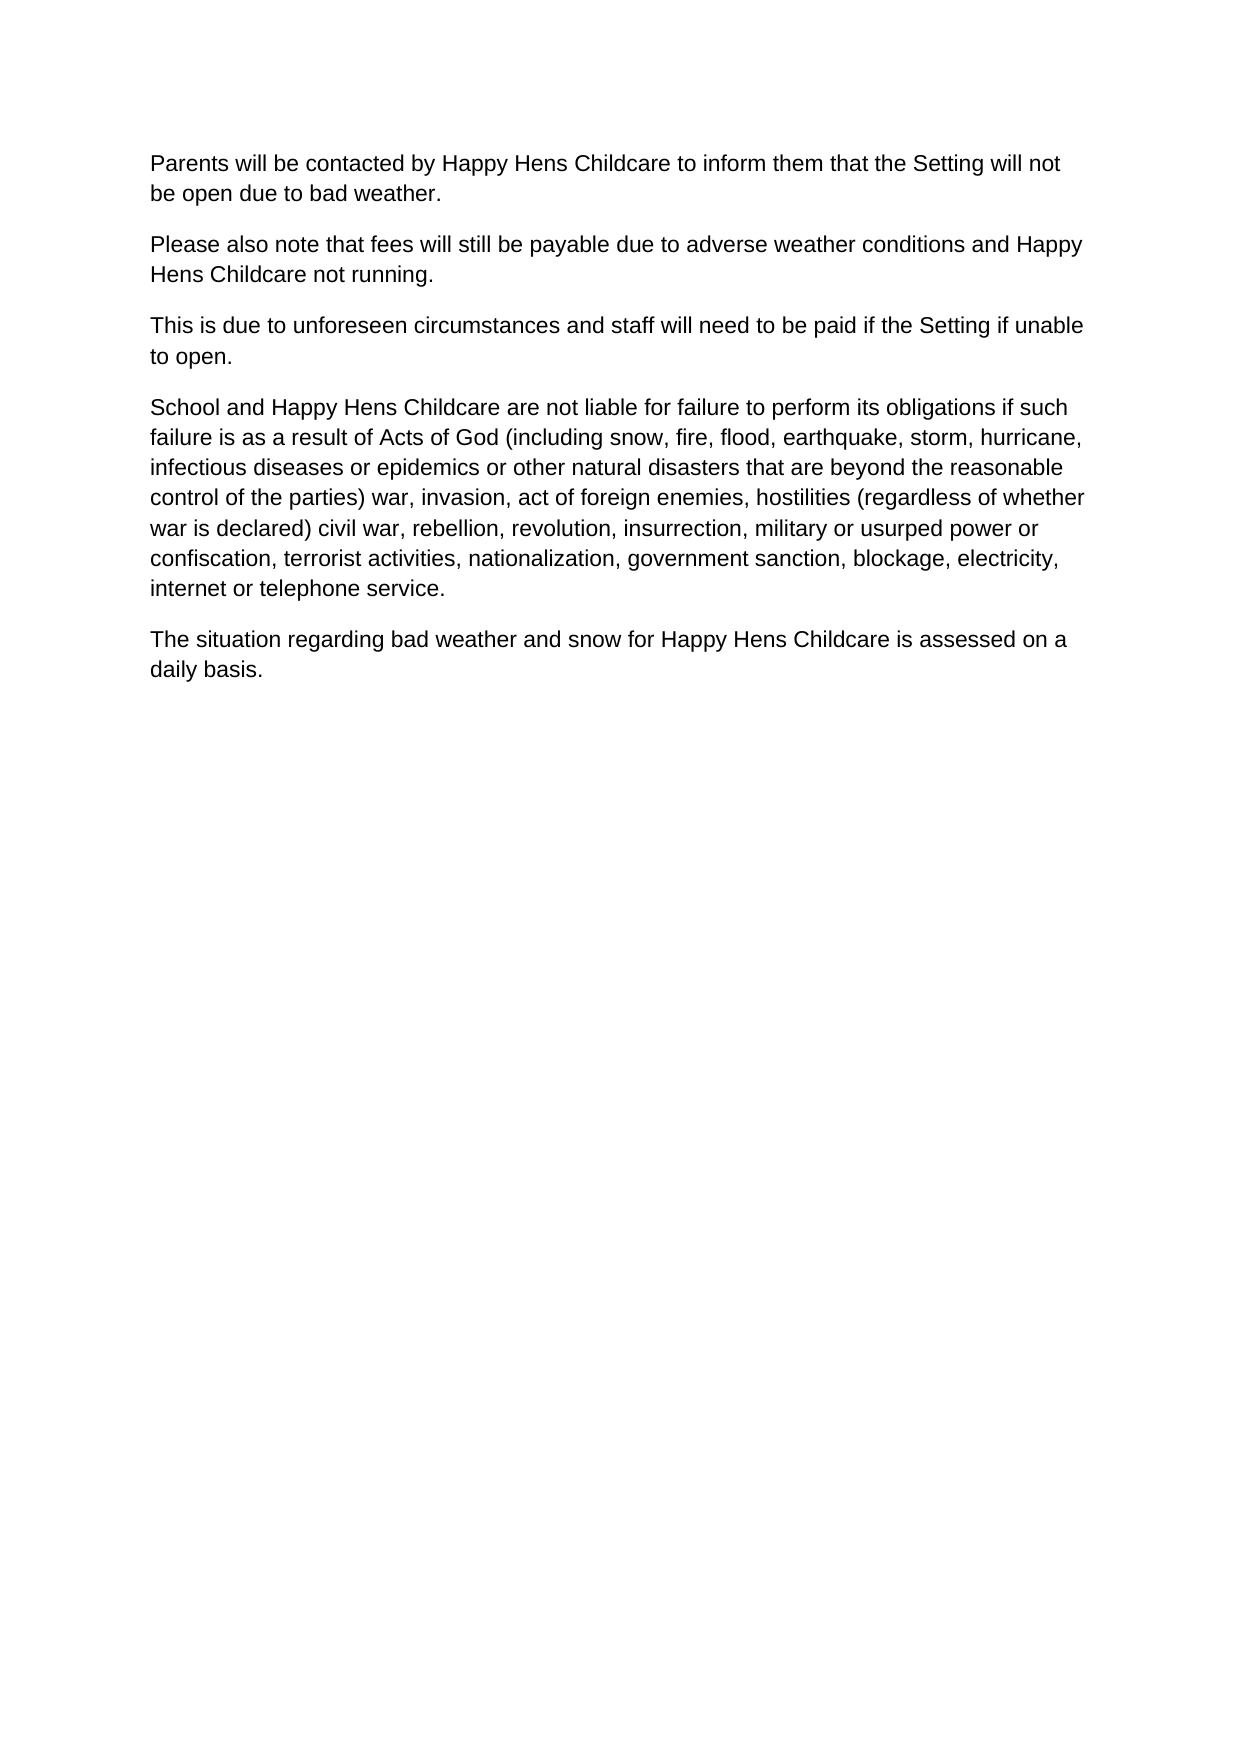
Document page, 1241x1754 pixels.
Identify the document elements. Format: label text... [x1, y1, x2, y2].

text Parents will be contacted by Happy Hens Childcare to inform them that the Setting will not be open due to bad weather. [150, 150, 1090, 207]
text School and Happy Hens Childcare are not liable for failure to perform its obligations if such failure is as a result of Acts of God (including snow, fire, flood, earthquake, storm, hurricane, infectious diseases or epidemics or other natural disasters that are beyond the reasonable control of the parties) war, invasion, act of foreign enemies, hostilities (regardless of whether war is declared) civil war, rebellion, revolution, insurrection, military or usurped power or confiscation, terrorist activities, nationalization, government sanction, blockage, electricity, internet or telephone service. [150, 394, 1090, 601]
text Please also note that fees will still be payable due to adverse weather conditions and Happy Hens Childcare not running. [150, 231, 1090, 288]
text This is due to unforeseen circumstances and staff will need to be paid if the Setting if unable to open. [150, 312, 1090, 369]
text The situation regarding bad weather and snow for Happy Hens Childcare is assessed on a daily basis. [150, 626, 1090, 683]
